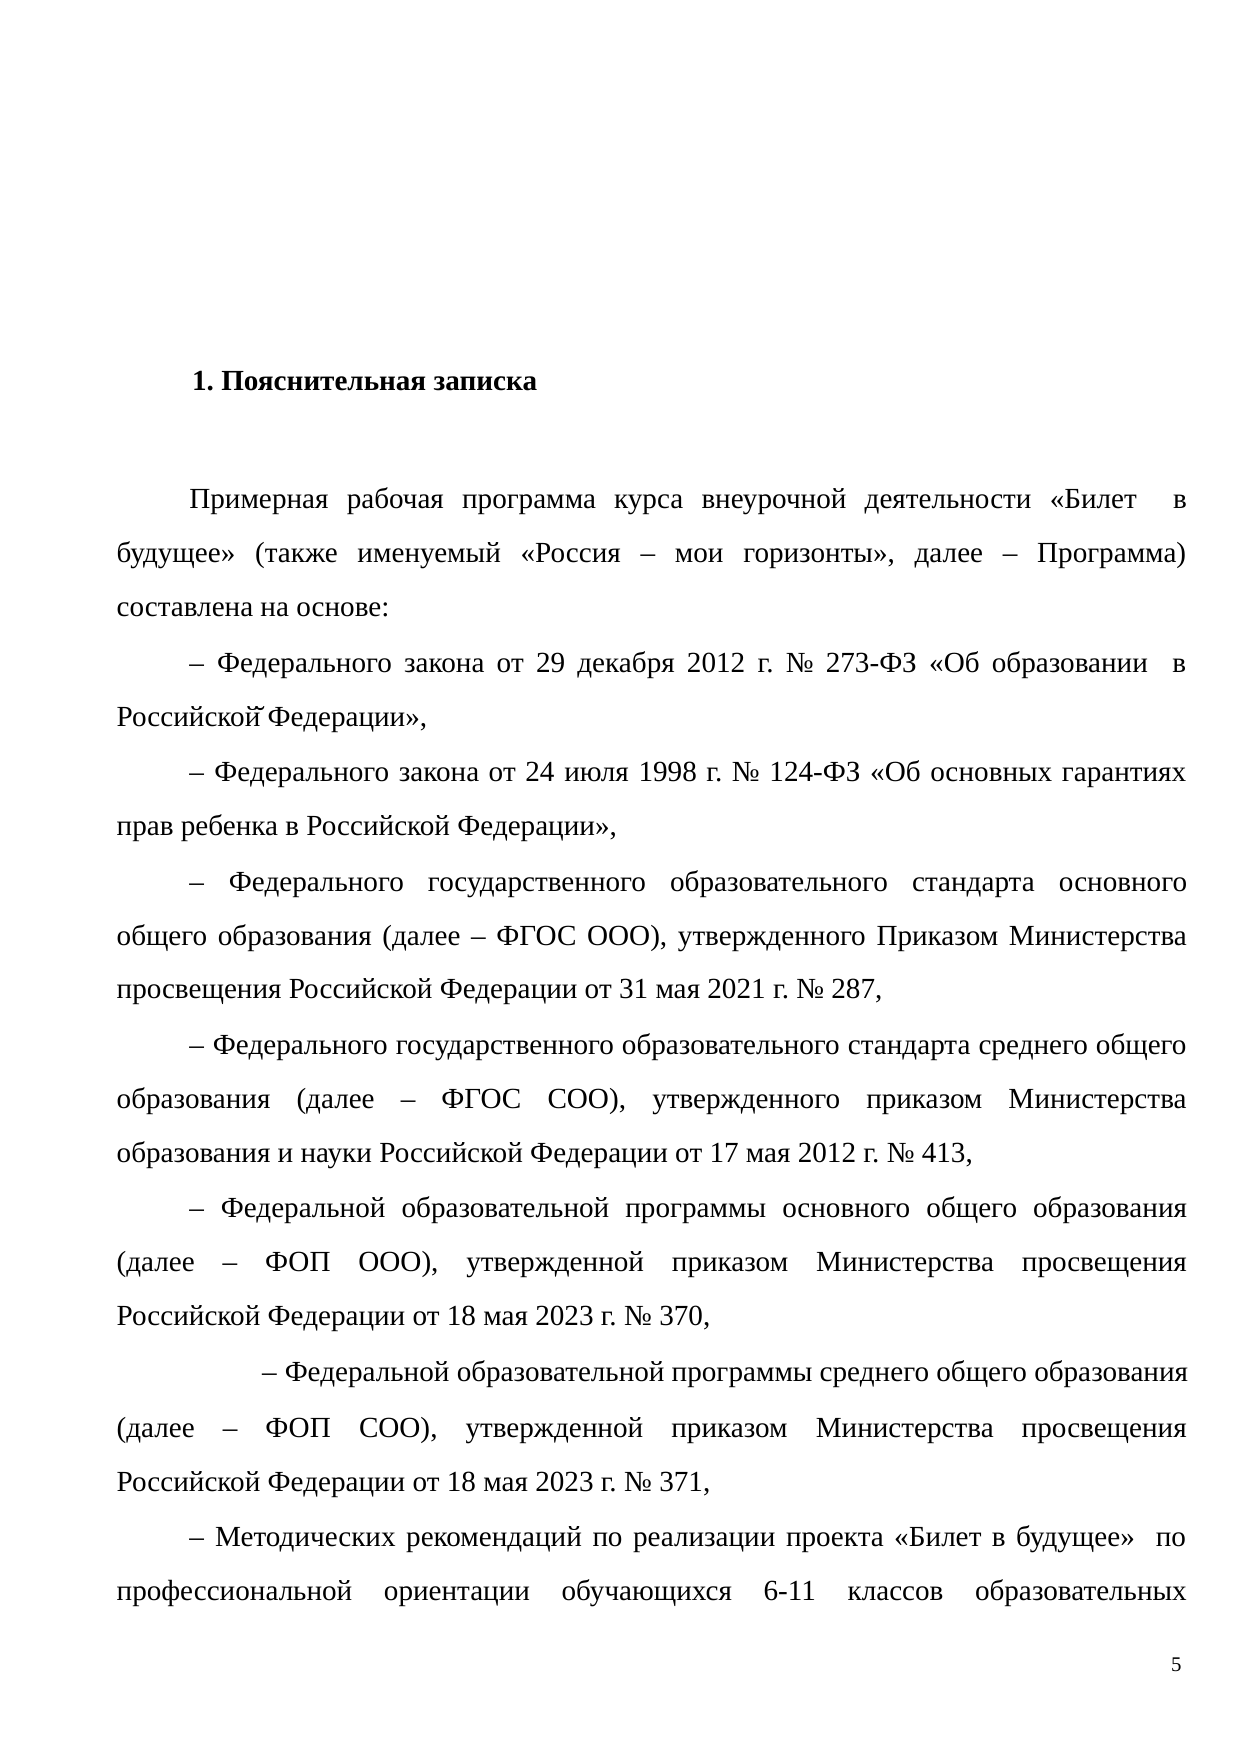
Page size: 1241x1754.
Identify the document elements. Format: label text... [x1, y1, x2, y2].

text ‒ Федерального закона от 24 июля 1998 г. № 124-ФЗ «Об основных гарантиях прав ребенка в Российской Федерации», [116, 754, 1187, 842]
text ‒ Федерального государственного образовательного стандарта основного общего образования (далее – ФГОС ООО), утвержденного Приказом Министерства просвещения Российской Федерации от 31 мая 2021 г. № 287, [116, 864, 1187, 1005]
text 1. Пояснительная записка [192, 363, 1187, 397]
text ‒ Федеральной образовательной программы среднего общего образования [118, 1354, 1188, 1387]
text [116, 1519, 1187, 1607]
text ‒ Федеральной образовательной программы основного общего образования (далее – ФОП ООО), утвержденной приказом Министерства просвещения Российской Федерации от 18 мая 2023 г. № 370, [116, 1191, 1187, 1332]
text ‒ Федерального закона от 29 декабря 2012 г. № 273-ФЗ «Об образовании в Российской̆ Федерации», [116, 645, 1187, 732]
text ‒ Федерального государственного образовательного стандарта среднего общего образования (далее – ФГОС СОО), утвержденного приказом Министерства образования и науки Российской Федерации от 17 мая 2012 г. № 413, [116, 1027, 1187, 1168]
text Примерная рабочая программа курса внеурочной деятельности «Билет в будущее» (также именуемый «Россия – мои горизонты», далее – Программа) составлена на основе: [116, 481, 1187, 623]
text (далее – ФОП СОО), утвержденной приказом Министерства просвещения Российской Федерации от 18 мая 2023 г. № 371, [116, 1410, 1187, 1497]
